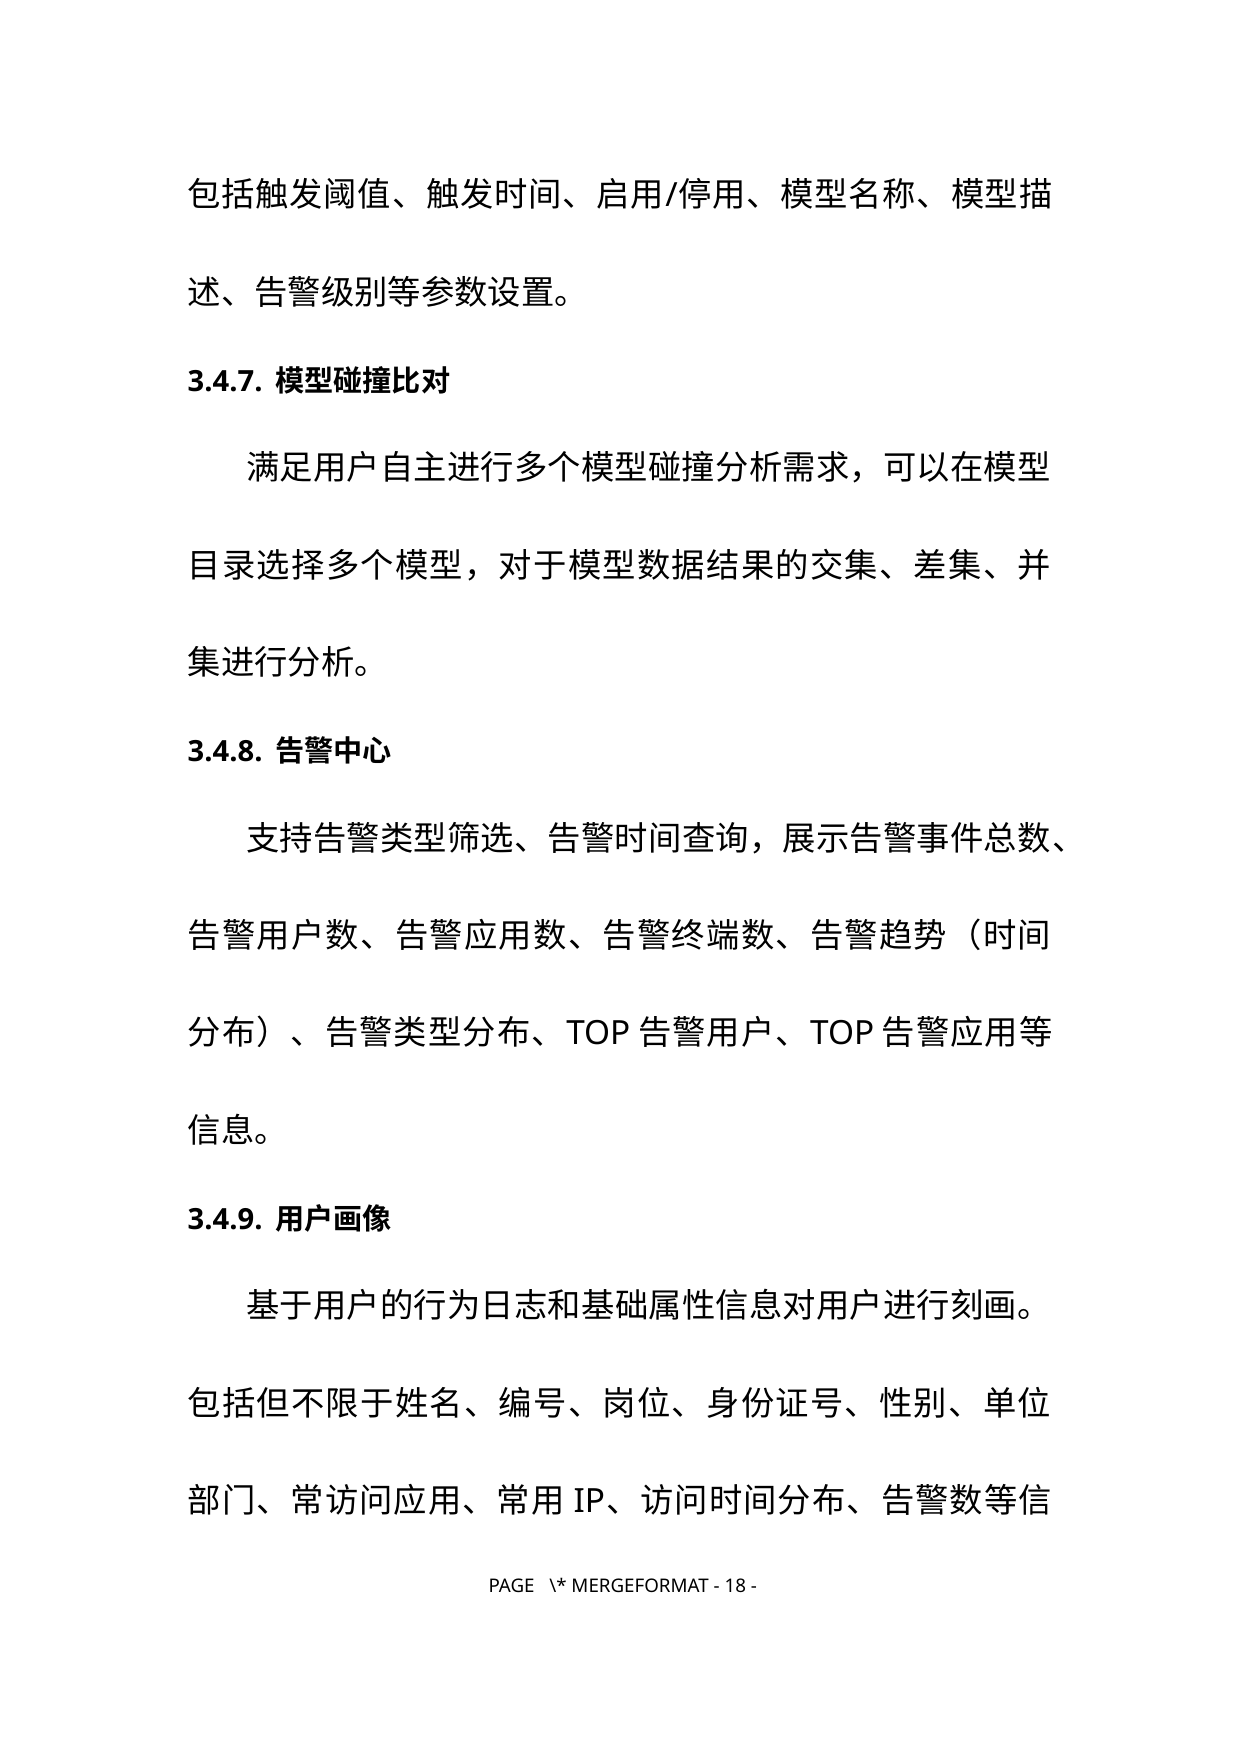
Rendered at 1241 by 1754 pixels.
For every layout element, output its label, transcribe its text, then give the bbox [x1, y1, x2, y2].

subtitle 模型碰撞比对 [187, 347, 1053, 412]
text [187, 1271, 1053, 1531]
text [187, 160, 1053, 322]
text 满足用户自主进行多个模型碰撞分析需求，可以在模型目录选择多个模型，对于模型数据结果的交集、差集、并集进行分析。 [187, 433, 1053, 693]
subtitle 告警中心 [187, 717, 1053, 782]
text 支持告警类型筛选、告警时间查询，展示告警事件总数、告警用户数、告警应用数、告警终端数、告警趋势（时间分布）、告警类型分布、TOP告警用户、TOP告警应用等信息。 [187, 803, 1053, 1160]
subtitle 用户画像 [187, 1184, 1053, 1249]
